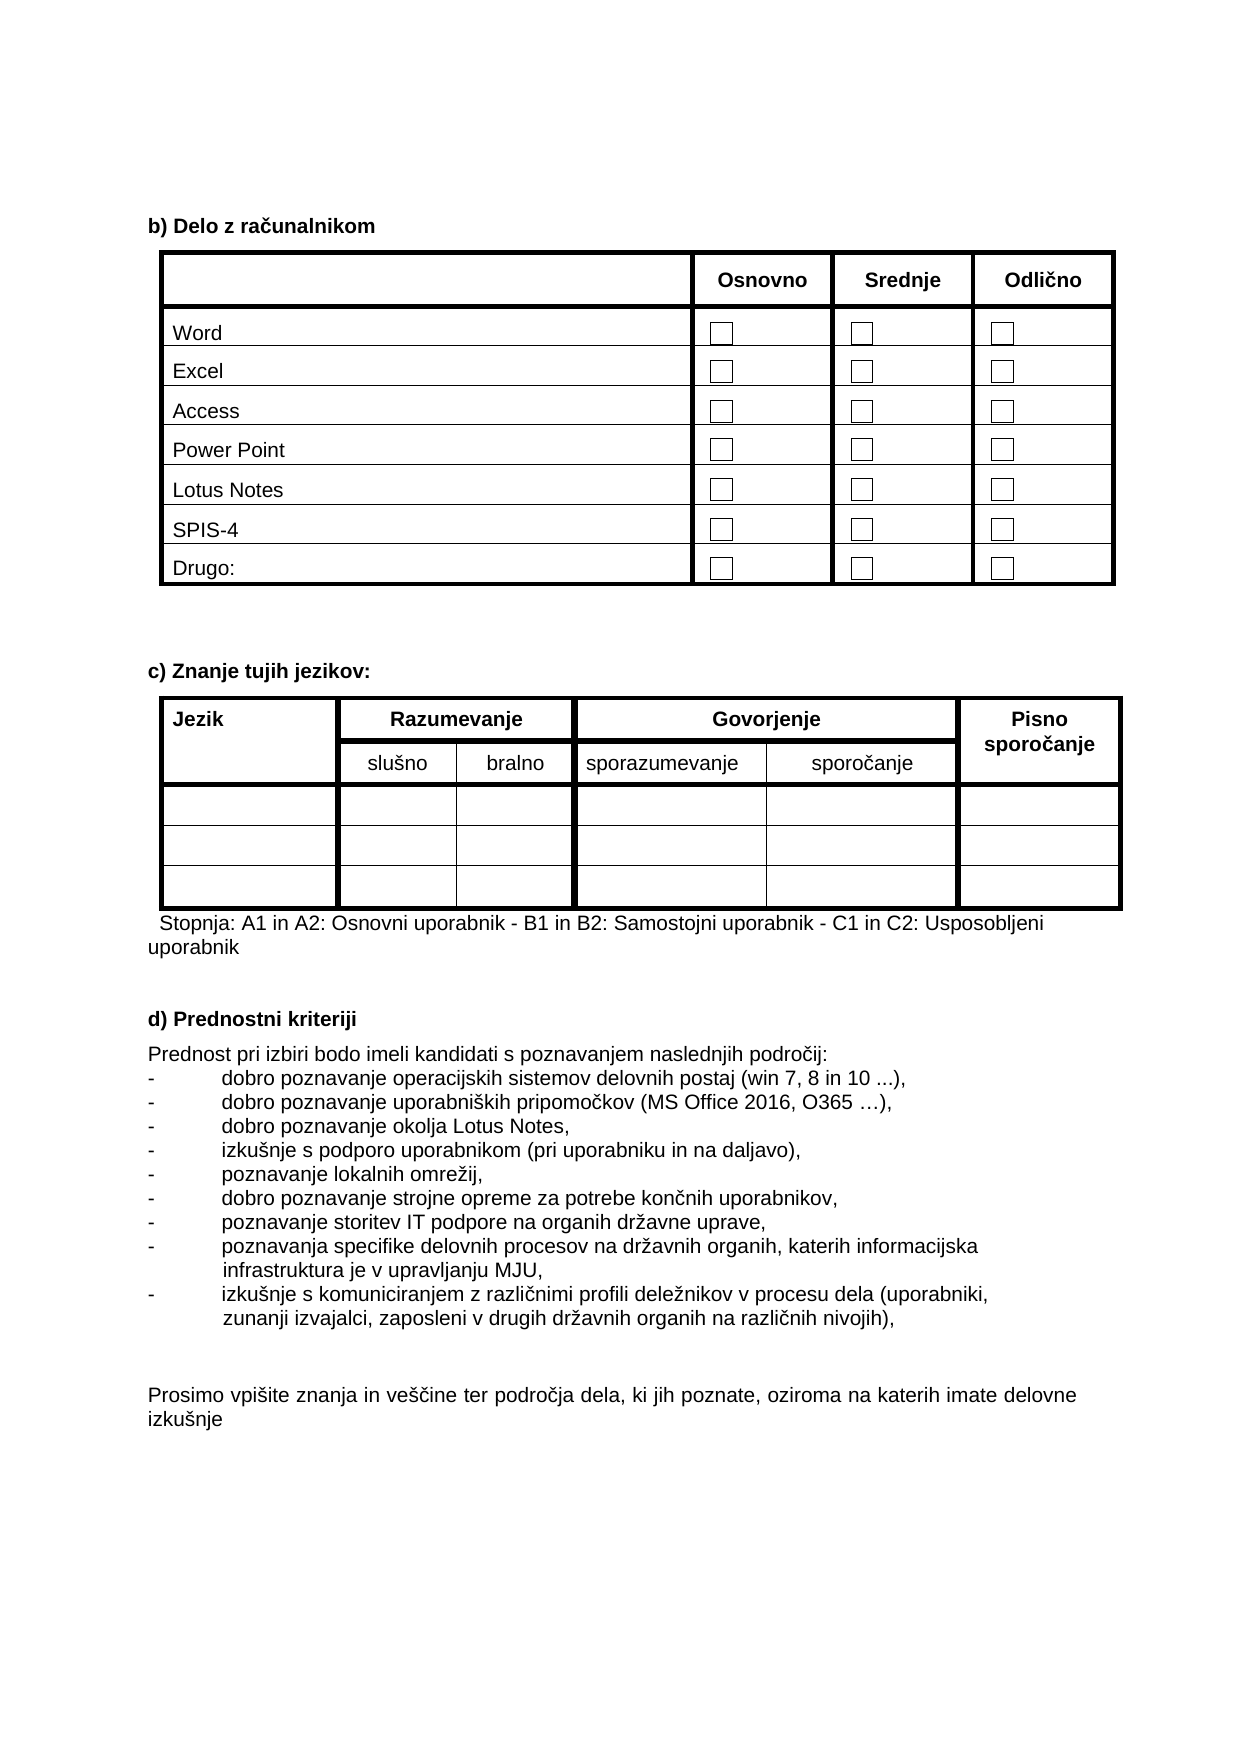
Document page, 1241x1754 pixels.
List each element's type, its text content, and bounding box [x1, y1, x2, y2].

table_cell [164, 826, 335, 865]
table_cell Power Point [164, 425, 690, 464]
table_header Jezik [164, 700, 335, 782]
table_cell [835, 425, 971, 464]
table_header Osnovno [695, 255, 830, 304]
table_cell [164, 866, 335, 906]
table_cell [835, 309, 971, 345]
table_cell Lotus Notes [164, 465, 690, 504]
table_cell [457, 866, 571, 906]
table_cell [975, 425, 1111, 464]
table_cell [695, 465, 830, 504]
table_cell [578, 826, 766, 865]
table_cell [695, 425, 830, 464]
table_cell [961, 787, 1118, 824]
table_cell [164, 787, 335, 824]
table_cell [695, 386, 830, 424]
table_cell [341, 787, 456, 824]
table_cell [767, 787, 955, 824]
table_header Pisno sporočanje [961, 700, 1118, 782]
table_cell [835, 386, 971, 424]
text Prosimo vpišite znanja in veščine ter področja dela, ki jih poznate, oziroma na katerih imate delovne izkušnje [148, 1382, 1078, 1430]
table_cell [578, 787, 766, 824]
table_cell Access [164, 386, 690, 424]
table_cell [695, 544, 830, 581]
table_header [164, 255, 690, 304]
text - dobro poznavanje uporabniških pripomočkov (MS Office 2016, O365 …), [148, 1090, 1078, 1114]
text - poznavanje lokalnih omrežij, [148, 1162, 1078, 1186]
table_cell [457, 826, 571, 865]
table_cell [457, 787, 571, 824]
text d) Prednostni kriteriji [148, 1006, 1078, 1030]
table_cell [695, 505, 830, 543]
table_cell [975, 505, 1111, 543]
table_cell sporazumevanje [578, 744, 766, 782]
table_cell [835, 505, 971, 543]
text infrastruktura je v upravljanju MJU, [148, 1258, 1078, 1282]
table_cell [835, 346, 971, 385]
table_cell [767, 826, 955, 865]
table_cell [961, 826, 1118, 865]
table_header Odlično [975, 255, 1111, 304]
text - izkušnje s komuniciranjem z različnimi profili deležnikov v procesu dela (uporabniki, [148, 1282, 1078, 1306]
text zunanji izvajalci, zaposleni v drugih državnih organih na različnih nivojih), [148, 1306, 1078, 1330]
table_cell Drugo: [164, 544, 690, 581]
table_cell Word [164, 309, 690, 345]
text - dobro poznavanje operacijskih sistemov delovnih postaj (win 7, 8 in 10 ...), [148, 1066, 1078, 1090]
table_cell [975, 465, 1111, 504]
table_cell [975, 544, 1111, 581]
text b) Delo z računalnikom [148, 214, 1078, 238]
text - izkušnje s podporo uporabnikom (pri uporabniku in na daljavo), [148, 1138, 1078, 1162]
table_cell [835, 465, 971, 504]
table_cell SPIS-4 [164, 505, 690, 543]
table_cell [695, 346, 830, 385]
text - dobro poznavanje strojne opreme za potrebe končnih uporabnikov, [148, 1186, 1078, 1210]
table_header Srednje [835, 255, 971, 304]
table_cell [975, 346, 1111, 385]
table_cell [961, 866, 1118, 906]
table_cell [767, 866, 955, 906]
text Stopnja: A1 in A2: Osnovni uporabnik - B1 in B2: Samostojni uporabnik - C1 in C2: Usposobljeni uporabnik [148, 911, 1078, 958]
table_header Razumevanje [341, 700, 571, 738]
table_cell [695, 309, 830, 345]
table_cell [835, 544, 971, 581]
table_cell slušno [341, 744, 456, 782]
text c) Znanje tujih jezikov: [148, 659, 1078, 683]
table_cell [341, 866, 456, 906]
table_cell [975, 309, 1111, 345]
table_cell sporočanje [767, 744, 955, 782]
table_cell Excel [164, 346, 690, 385]
text - poznavanja specifike delovnih procesov na državnih organih, katerih informacijska [148, 1234, 1078, 1258]
table_cell bralno [457, 744, 571, 782]
table_cell [578, 866, 766, 906]
text - poznavanje storitev IT podpore na organih državne uprave, [148, 1210, 1078, 1234]
table_cell [975, 386, 1111, 424]
text - dobro poznavanje okolja Lotus Notes, [148, 1114, 1078, 1138]
table_cell [341, 826, 456, 865]
text Prednost pri izbiri bodo imeli kandidati s poznavanjem naslednjih področij: [148, 1042, 1078, 1066]
table_header Govorjenje [578, 700, 955, 738]
